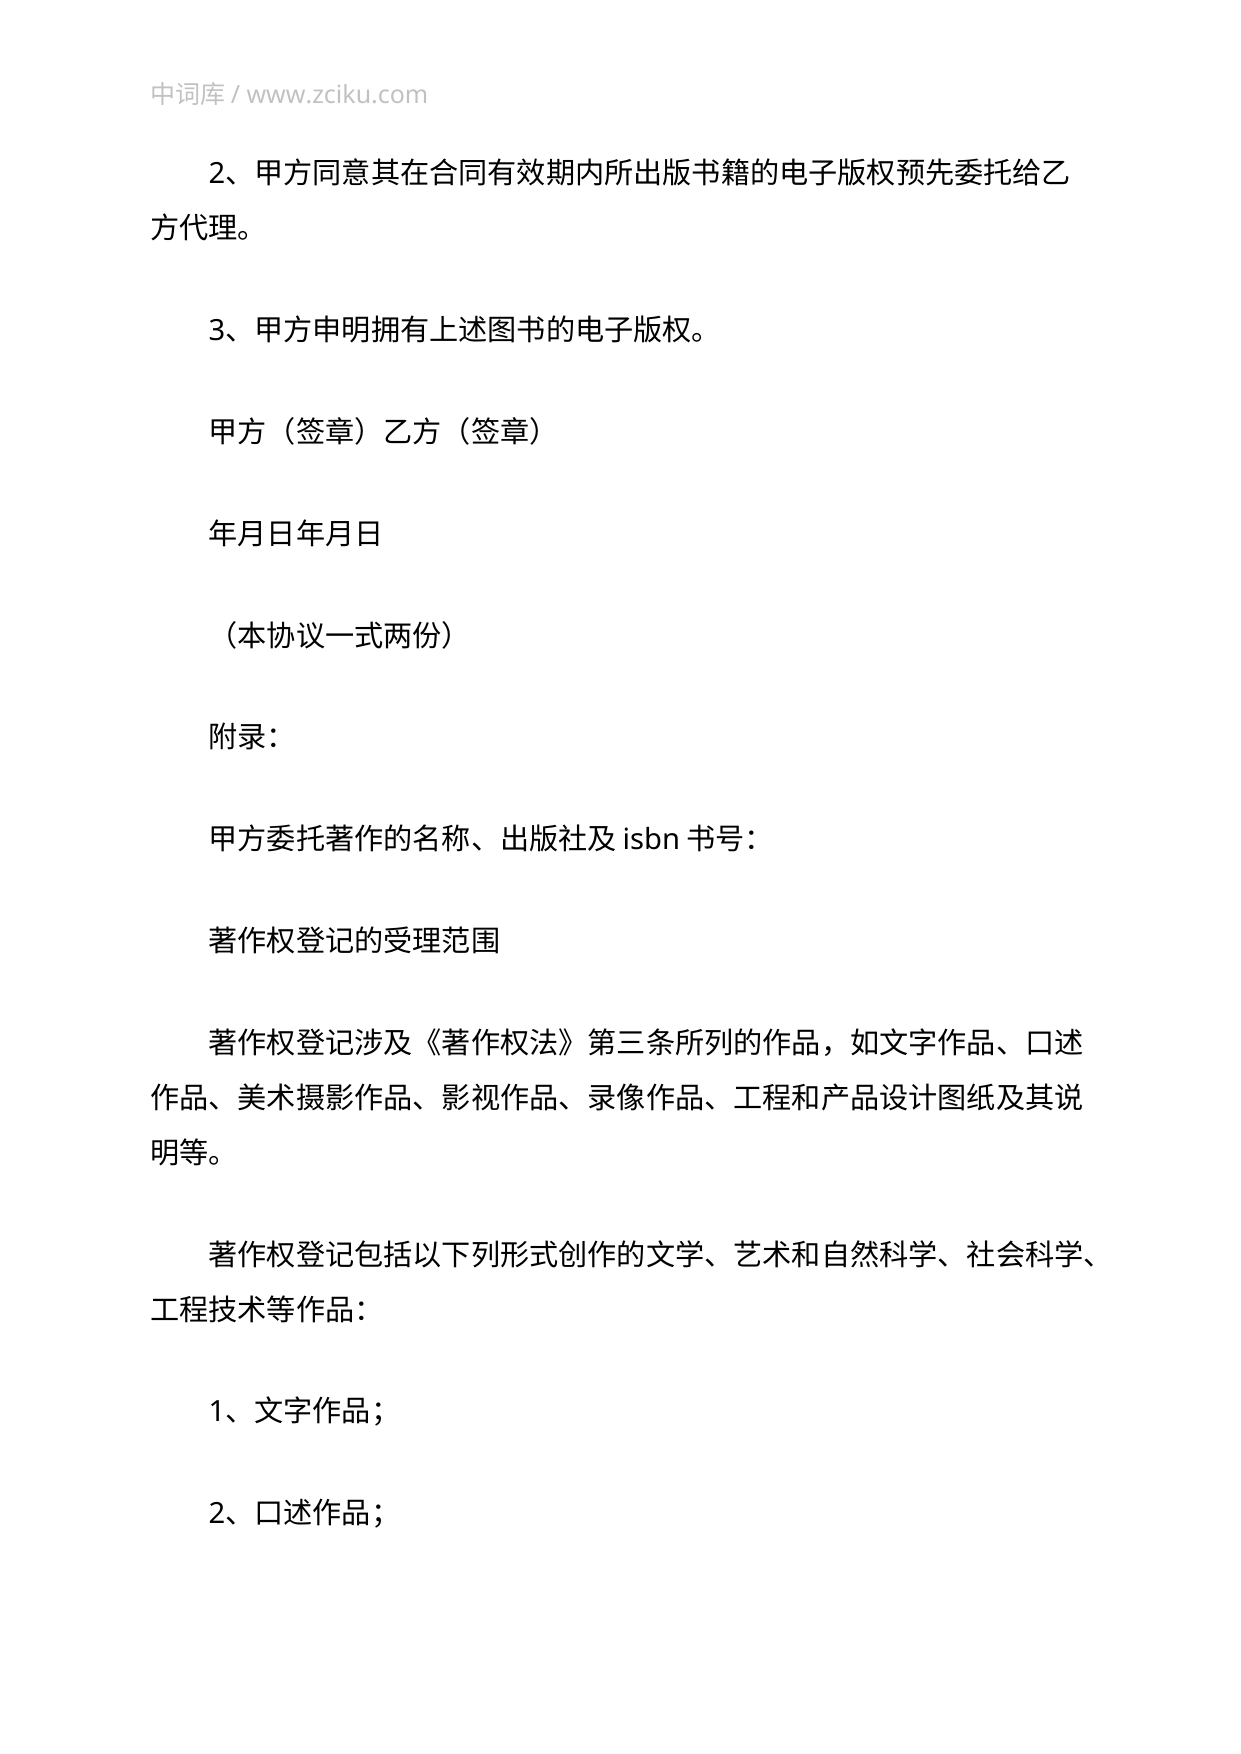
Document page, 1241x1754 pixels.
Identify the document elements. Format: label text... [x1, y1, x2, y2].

text 著作权登记涉及《著作权法》第三条所列的作品，如文字作品、口述作品、美术摄影作品、影视作品、录像作品、工程和产品设计图纸及其说明等。 [150, 1019, 1090, 1172]
text 3、甲方申明拥有上述图书的电子版权。 [150, 307, 1090, 349]
text 著作权登记包括以下列形式创作的文学、艺术和自然科学、社会科学、工程技术等作品： [150, 1231, 1090, 1328]
text 年月日年月日 [150, 511, 1090, 553]
text 甲方委托著作的名称、出版社及isbn书号： [150, 816, 1090, 858]
text 2、口述作品； [150, 1490, 1090, 1532]
text 著作权登记的受理范围 [150, 918, 1090, 960]
text （本协议一式两份） [150, 612, 1090, 654]
text 2、甲方同意其在合同有效期内所出版书籍的电子版权预先委托给乙方代理。 [150, 150, 1090, 247]
text 1、文字作品； [150, 1388, 1090, 1430]
text 附录： [150, 714, 1090, 756]
text 甲方（签章）乙方（签章） [150, 409, 1090, 451]
